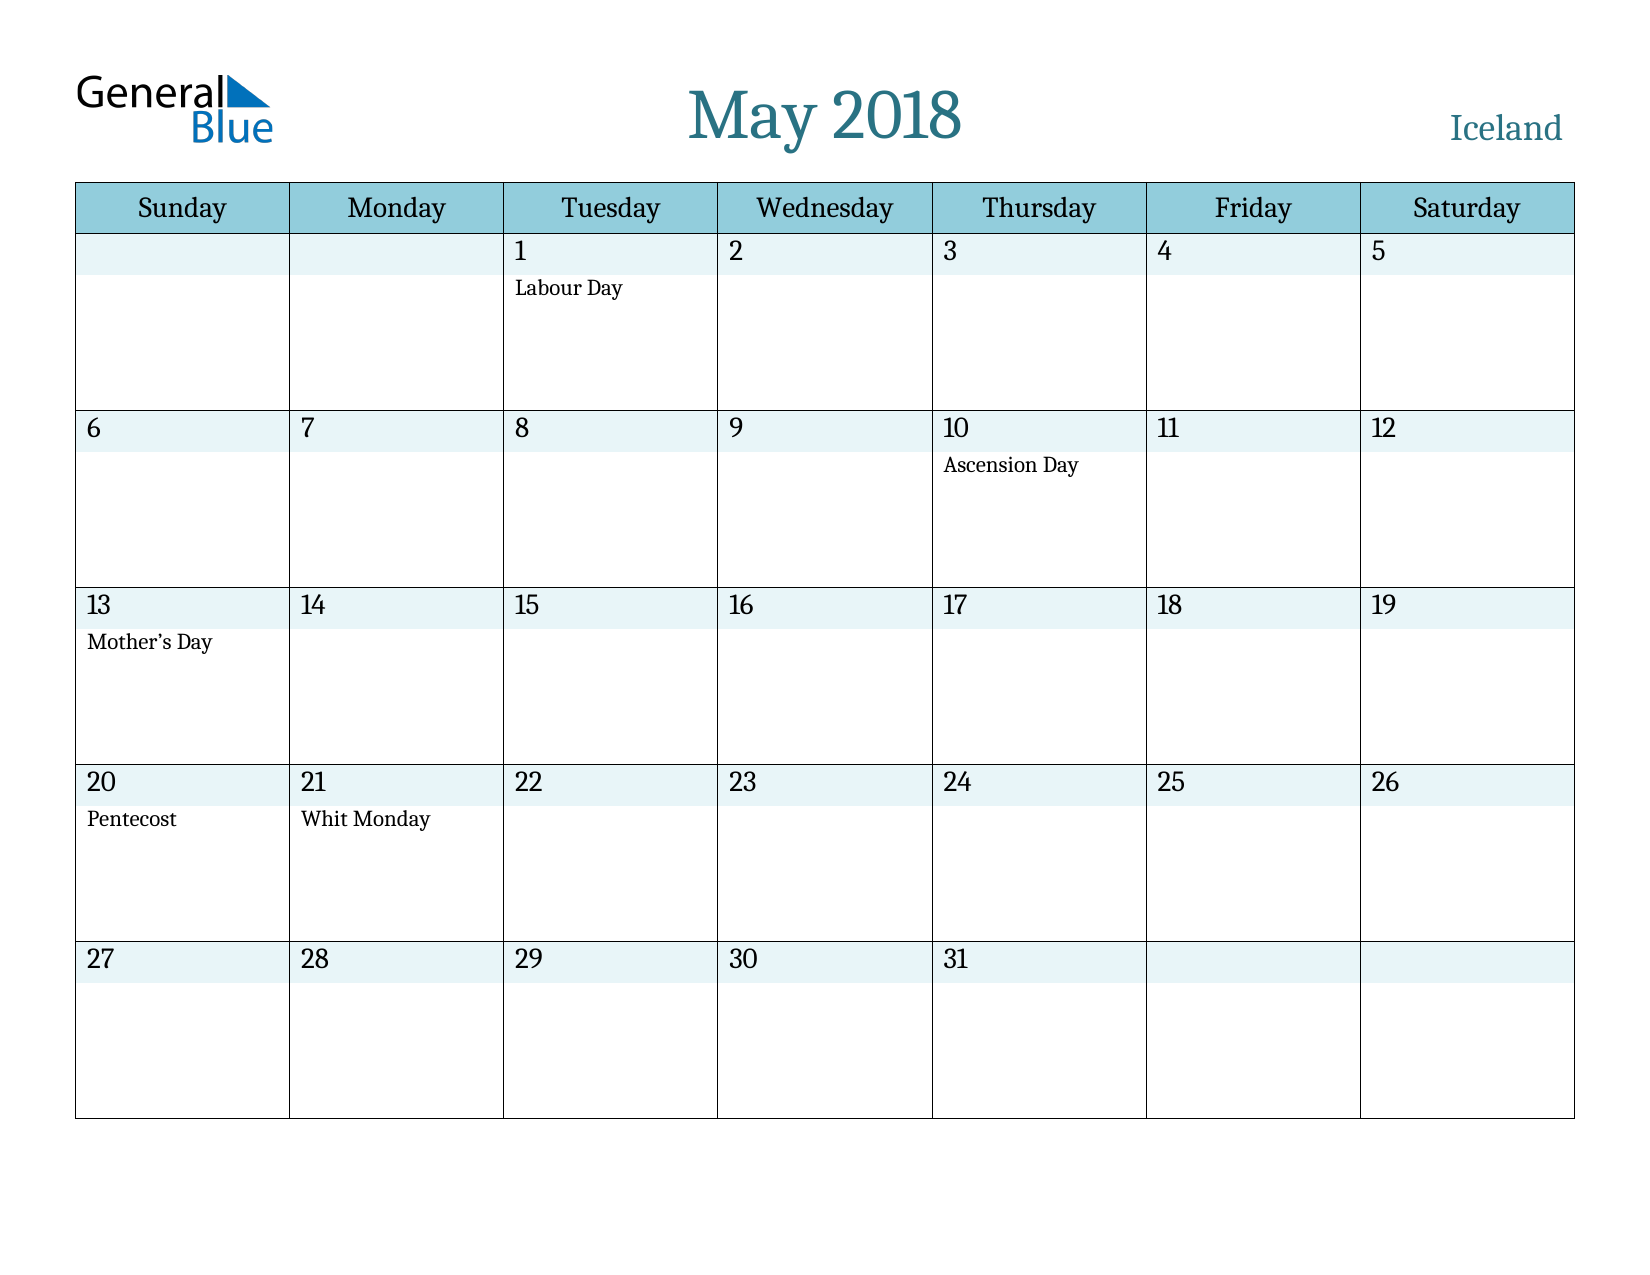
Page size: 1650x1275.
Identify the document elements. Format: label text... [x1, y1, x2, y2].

table_cell [933, 806, 1146, 941]
table_cell [718, 629, 932, 764]
picture [77, 75, 273, 143]
table_cell 8 [504, 411, 717, 452]
table_cell Whit Monday [290, 806, 503, 941]
table_cell 2 [718, 234, 932, 275]
table_cell Saturday [1361, 183, 1574, 233]
table_cell [1361, 452, 1574, 587]
table_cell [76, 452, 289, 587]
table_cell Labour Day [504, 275, 717, 410]
table_cell Monday [290, 183, 503, 233]
table_cell 15 [504, 588, 717, 629]
table_cell [290, 983, 503, 1118]
table_cell 19 [1361, 588, 1574, 629]
table_cell [76, 234, 289, 275]
table_cell [504, 629, 717, 764]
table_header [76, 75, 503, 182]
table_cell Tuesday [504, 183, 717, 233]
table_cell 25 [1147, 765, 1360, 806]
table_cell 11 [1147, 411, 1360, 452]
table_cell [718, 452, 932, 587]
table_cell [290, 629, 503, 764]
table_header May 2018 [504, 75, 1146, 182]
table_cell [1361, 275, 1574, 410]
table_header Iceland [1146, 75, 1574, 182]
table_cell [504, 452, 717, 587]
table_cell [933, 275, 1146, 410]
table_cell 5 [1361, 234, 1574, 275]
table_cell [290, 275, 503, 410]
table_cell 22 [504, 765, 717, 806]
table_cell 27 [76, 942, 289, 983]
table_cell 24 [933, 765, 1146, 806]
table_cell [504, 806, 717, 941]
table_cell [1147, 452, 1360, 587]
table_cell [1361, 983, 1574, 1118]
table_cell 12 [1361, 411, 1574, 452]
table_cell [1147, 983, 1360, 1118]
table_cell [1147, 806, 1360, 941]
table_cell 7 [290, 411, 503, 452]
table_cell 23 [718, 765, 932, 806]
table_cell [1147, 275, 1360, 410]
table_cell 31 [933, 942, 1146, 983]
table_cell 14 [290, 588, 503, 629]
table_cell [1147, 942, 1360, 983]
table_cell Wednesday [718, 183, 932, 233]
table_cell 21 [290, 765, 503, 806]
table_cell 10 [933, 411, 1146, 452]
table_cell 16 [718, 588, 932, 629]
table_cell 1 [504, 234, 717, 275]
table_cell 30 [718, 942, 932, 983]
table_cell [1147, 629, 1360, 764]
table_cell [504, 983, 717, 1118]
table_cell Mother’s Day [76, 629, 289, 764]
table_cell [76, 275, 289, 410]
table_cell Friday [1147, 183, 1360, 233]
table_cell [76, 983, 289, 1118]
table_cell [718, 275, 932, 410]
table_cell 26 [1361, 765, 1574, 806]
table_cell [290, 452, 503, 587]
table_cell 29 [504, 942, 717, 983]
table_cell 17 [933, 588, 1146, 629]
table_cell 4 [1147, 234, 1360, 275]
table_cell 3 [933, 234, 1146, 275]
table_cell 6 [76, 411, 289, 452]
table_cell Thursday [933, 183, 1146, 233]
table_cell [718, 806, 932, 941]
table_cell 28 [290, 942, 503, 983]
table_cell Pentecost [76, 806, 289, 941]
table_cell [933, 983, 1146, 1118]
table_cell 13 [76, 588, 289, 629]
table_cell Sunday [76, 183, 289, 233]
table_cell [1361, 942, 1574, 983]
table_cell 18 [1147, 588, 1360, 629]
table_cell [290, 234, 503, 275]
table_cell [1361, 629, 1574, 764]
table_cell 20 [76, 765, 289, 806]
table_cell Ascension Day [933, 452, 1146, 587]
table_cell [718, 983, 932, 1118]
table_cell 9 [718, 411, 932, 452]
table_cell [933, 629, 1146, 764]
table_cell [1361, 806, 1574, 941]
